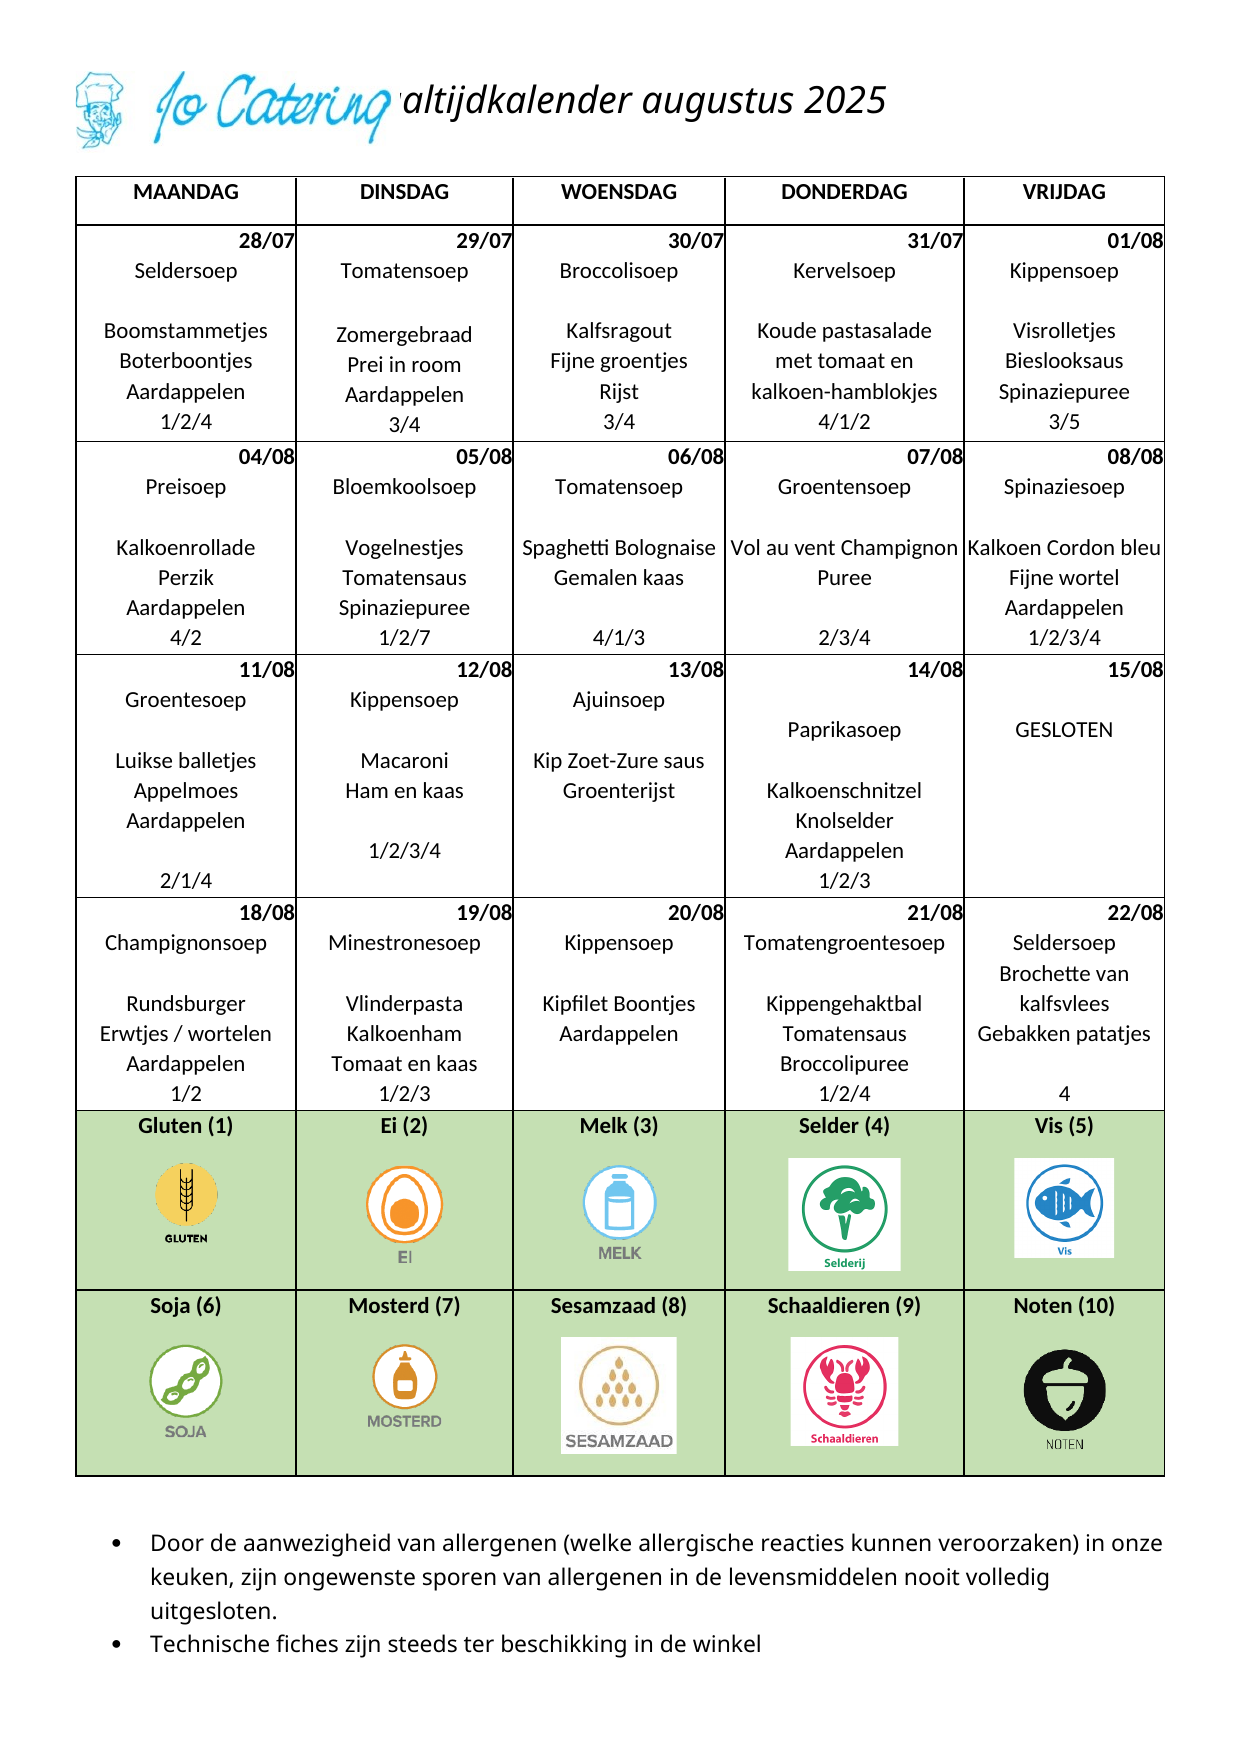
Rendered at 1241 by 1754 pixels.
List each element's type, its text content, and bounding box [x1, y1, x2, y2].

table_cell 31/07 Kervelsoep Koude pastasalade met tomaat en kalkoen-hamblokjes 4/1/2 [726, 226, 963, 441]
table_cell Selder (4) [726, 1111, 963, 1289]
table_cell 12/08 Kippensoep Macaroni Ham en kaas 1/2/3/4 [297, 655, 512, 897]
table_cell Vis (5) [965, 1111, 1164, 1289]
table_cell 18/08 Champignonsoep Rundsburger Erwtjes / wortelen Aardappelen 1/2 [77, 898, 295, 1109]
table_cell Mosterd (7) [297, 1291, 512, 1475]
table_cell 21/08 Tomatengroentesoep Kippengehaktbal Tomatensaus Broccolipuree 1/2/4 [726, 898, 963, 1109]
table_cell 29/07 Tomatensoep Zomergebraad Prei in room Aardappelen 3/4 [297, 226, 512, 441]
table_header WOENSDAG [514, 177, 725, 224]
table_header DONDERDAG [726, 177, 964, 224]
table_cell Soja (6) [77, 1291, 295, 1475]
picture [788, 1158, 901, 1271]
table_cell 04/08 Preisoep Kalkoenrollade Perzik Aardappelen 4/2 [77, 442, 295, 653]
table_cell 30/07 Broccolisoep Kalfsragout Fijne groentjes Rijst 3/4 [514, 226, 724, 441]
table_cell 05/08 Bloemkoolsoep Vogelnestjes Tomatensaus Spinaziepuree 1/2/7 [297, 442, 512, 653]
table_cell Sesamzaad (8) [514, 1291, 724, 1475]
table_cell 13/08 Ajuinsoep Kip Zoet-Zure saus Groenterijst [514, 655, 724, 897]
table_cell 22/08 Seldersoep Brochette van kalfsvlees Gebakken patatjes 4 [965, 898, 1164, 1109]
table_cell 19/08 Minestronesoep Vlinderpasta Kalkoenham Tomaat en kaas 1/2/3 [297, 898, 512, 1109]
list Technische fiches zijn steeds ter beschikking in de winkel [112, 1628, 1165, 1660]
picture [357, 1337, 452, 1432]
picture [565, 1158, 673, 1266]
table_header MAANDAG [77, 177, 296, 224]
table_cell 11/08 Groentesoep Luikse balletjes Appelmoes Aardappelen 2/1/4 [77, 655, 295, 897]
table_cell 01/08 Kippensoep Visrolletjes Bieslooksaus Spinaziepuree 3/5 [965, 226, 1164, 441]
picture [790, 1337, 899, 1446]
table_cell 20/08 Kippensoep Kipfilet Boontjes Aardappelen [514, 898, 724, 1109]
table_cell Ei (2) [297, 1111, 512, 1289]
list Door de aanwezigheid van allergenen (welke allergische reacties kunnen veroorzaken) in onze keuken, zijn ongewenste sporen van allergenen in de levensmiddelen nooit volledig uitgesloten. [112, 1527, 1165, 1626]
table_cell 28/07 Seldersoep Boomstammetjes Boterboontjes Aardappelen 1/2/4 [77, 226, 295, 441]
table_cell 14/08 Paprikasoep Kalkoenschnitzel Knolselder Aardappelen 1/2/3 [726, 655, 963, 897]
table_cell 15/08 GESLOTEN [965, 655, 1164, 897]
table_cell Schaaldieren (9) [726, 1291, 963, 1475]
table_cell 06/08 Tomatensoep Spaghetti Bolognaise Gemalen kaas 4/1/3 [514, 442, 724, 653]
picture [561, 1337, 677, 1454]
table_header DINSDAG [297, 177, 513, 224]
table_header VRIJDAG [965, 177, 1164, 224]
table_cell Melk (3) [514, 1111, 724, 1289]
table_cell 08/08 Spinaziesoep Kalkoen Cordon bleu Fijne wortel Aardappelen 1/2/3/4 [965, 442, 1164, 653]
table_cell Gluten (1) [77, 1111, 295, 1289]
picture [1015, 1337, 1114, 1457]
picture [75, 71, 400, 153]
picture [124, 1158, 248, 1251]
table_cell 07/08 Groentensoep Vol au vent Champignon Puree 2/3/4 [726, 442, 963, 653]
picture [1014, 1158, 1115, 1258]
table_cell Noten (10) [965, 1291, 1164, 1475]
picture [348, 1158, 461, 1271]
picture [132, 1337, 239, 1444]
